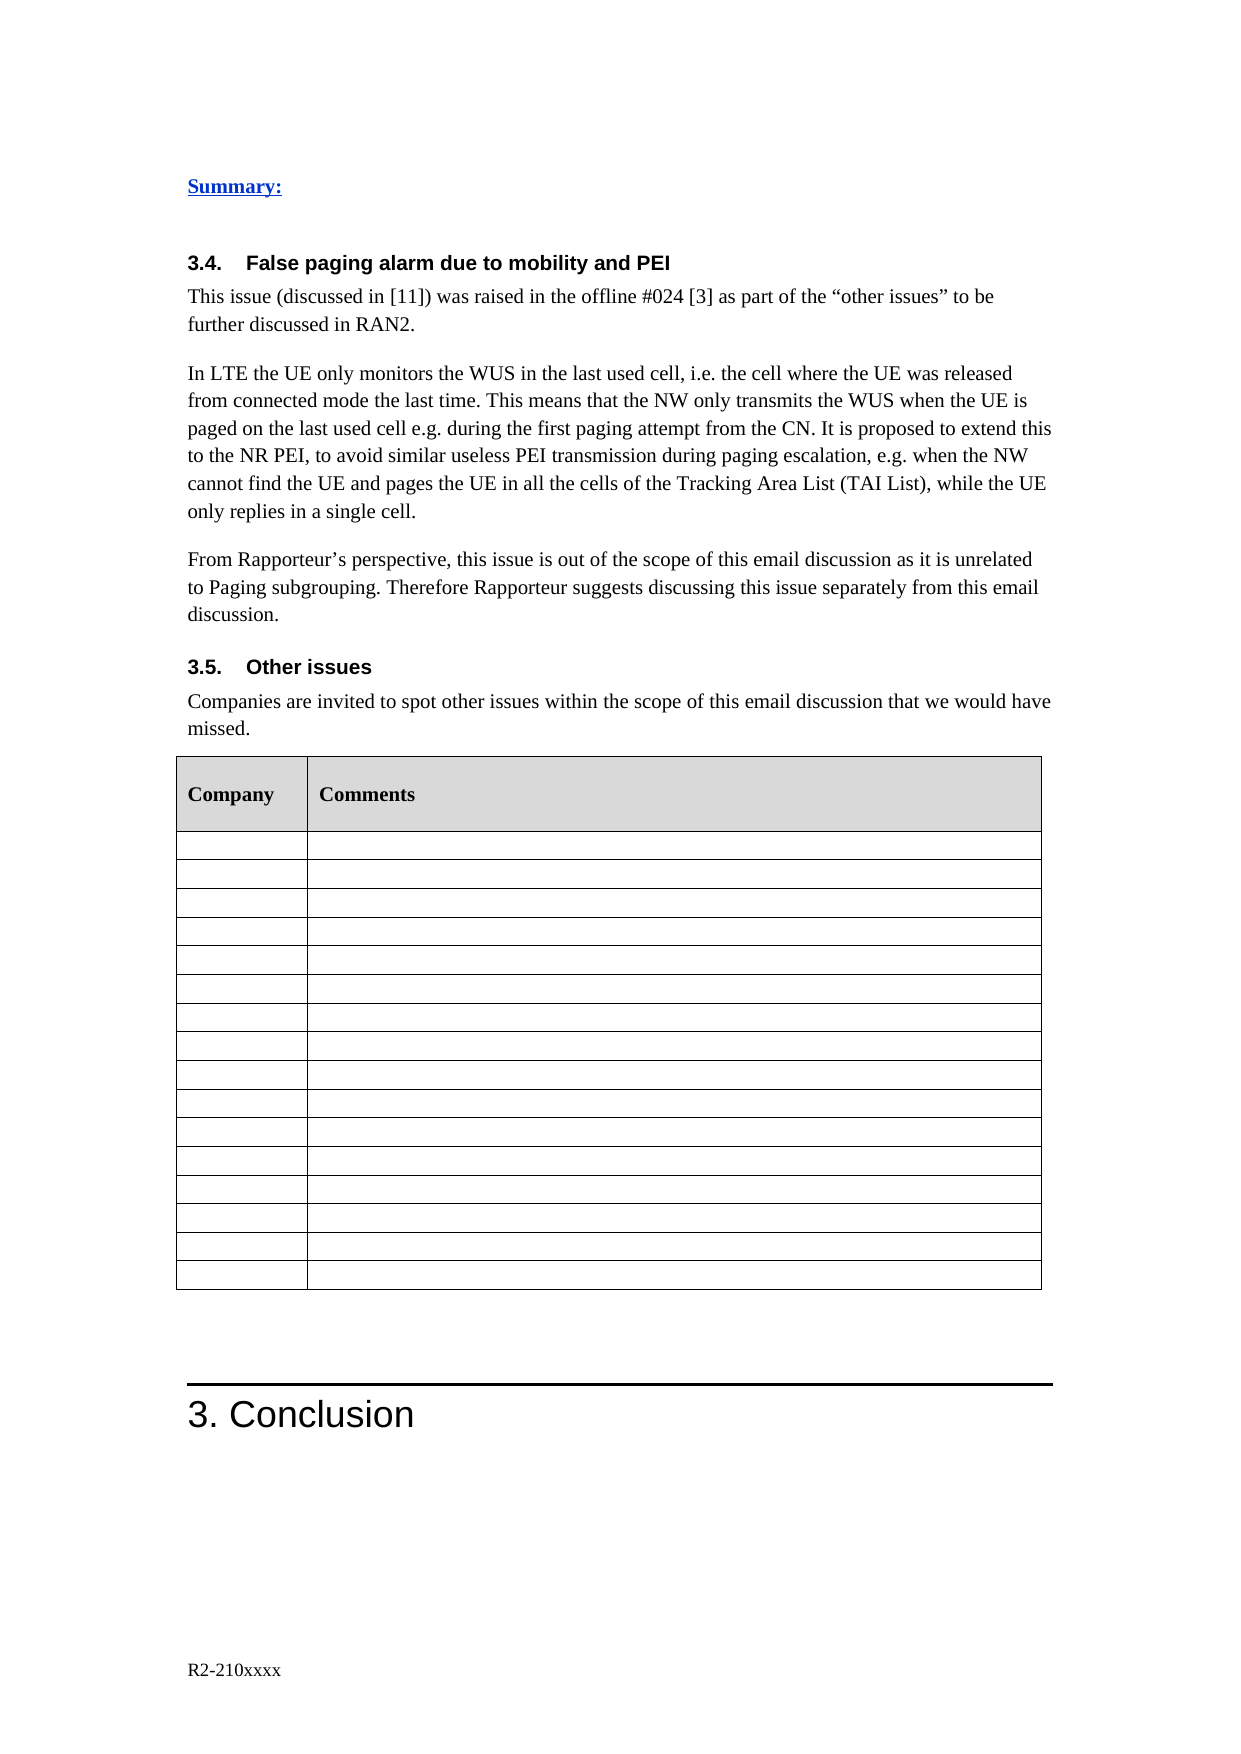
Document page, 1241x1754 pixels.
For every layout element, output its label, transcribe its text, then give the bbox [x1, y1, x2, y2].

text 3. Conclusion [187, 1386, 1053, 1435]
table_cell [308, 918, 1041, 945]
table_cell [177, 946, 307, 974]
table_cell [177, 1147, 307, 1174]
table_cell [177, 860, 307, 888]
table_cell [308, 1061, 1041, 1088]
table_cell [177, 918, 307, 945]
table_cell [177, 1261, 307, 1289]
table_cell [177, 1176, 307, 1203]
table_cell [177, 1233, 307, 1260]
text In LTE the UE only monitors the WUS in the last used cell, i.e. the cell where the UE was released from connected mode the last time. This means that the NW only transmits the WUS when the UE is paged on the last used cell e.g. during the first paging attempt from the CN. It is proposed to extend this to the NR PEI, to avoid similar useless PEI transmission during paging escalation, e.g. when the NW cannot find the UE and pages the UE in all the cells of the Tracking Area List (TAI List), while the UE only replies in a single cell. [187, 361, 1053, 523]
text Summary: [187, 174, 1053, 198]
table_cell [308, 1118, 1041, 1146]
table_cell [308, 832, 1041, 859]
table_cell [308, 860, 1041, 888]
table_header Company [177, 757, 307, 831]
text From Rapporteur’s perspective, this issue is out of the scope of this email discussion as it is unrelated to Paging subgrouping. Therefore Rapporteur suggests discussing this issue separately from this email discussion. [187, 547, 1053, 626]
subtitle Other issues [187, 655, 1053, 679]
table_cell [177, 832, 307, 859]
table_cell [177, 1032, 307, 1060]
table_cell [308, 1004, 1041, 1031]
table_cell [177, 975, 307, 1003]
table_cell [308, 1090, 1041, 1117]
table_header Comments [308, 757, 1041, 831]
table_cell [308, 1233, 1041, 1260]
table_cell [177, 1090, 307, 1117]
table_cell [308, 1176, 1041, 1203]
table_cell [308, 1204, 1041, 1232]
table_cell [308, 946, 1041, 974]
table_cell [308, 1147, 1041, 1174]
subtitle False paging alarm due to mobility and PEI [187, 251, 1053, 275]
table_cell [177, 1118, 307, 1146]
table_cell [177, 1061, 307, 1088]
table_cell [177, 889, 307, 917]
table_cell [308, 1261, 1041, 1289]
table_cell [308, 975, 1041, 1003]
table_cell [177, 1004, 307, 1031]
table_cell [308, 889, 1041, 917]
table_cell [177, 1204, 307, 1232]
text This issue (discussed in [11]) was raised in the offline #024 [3] as part of the “other issues” to be further discussed in RAN2. [187, 284, 1053, 336]
text Companies are invited to spot other issues within the scope of this email discussion that we would have missed. [187, 688, 1053, 740]
table_cell [308, 1032, 1041, 1060]
